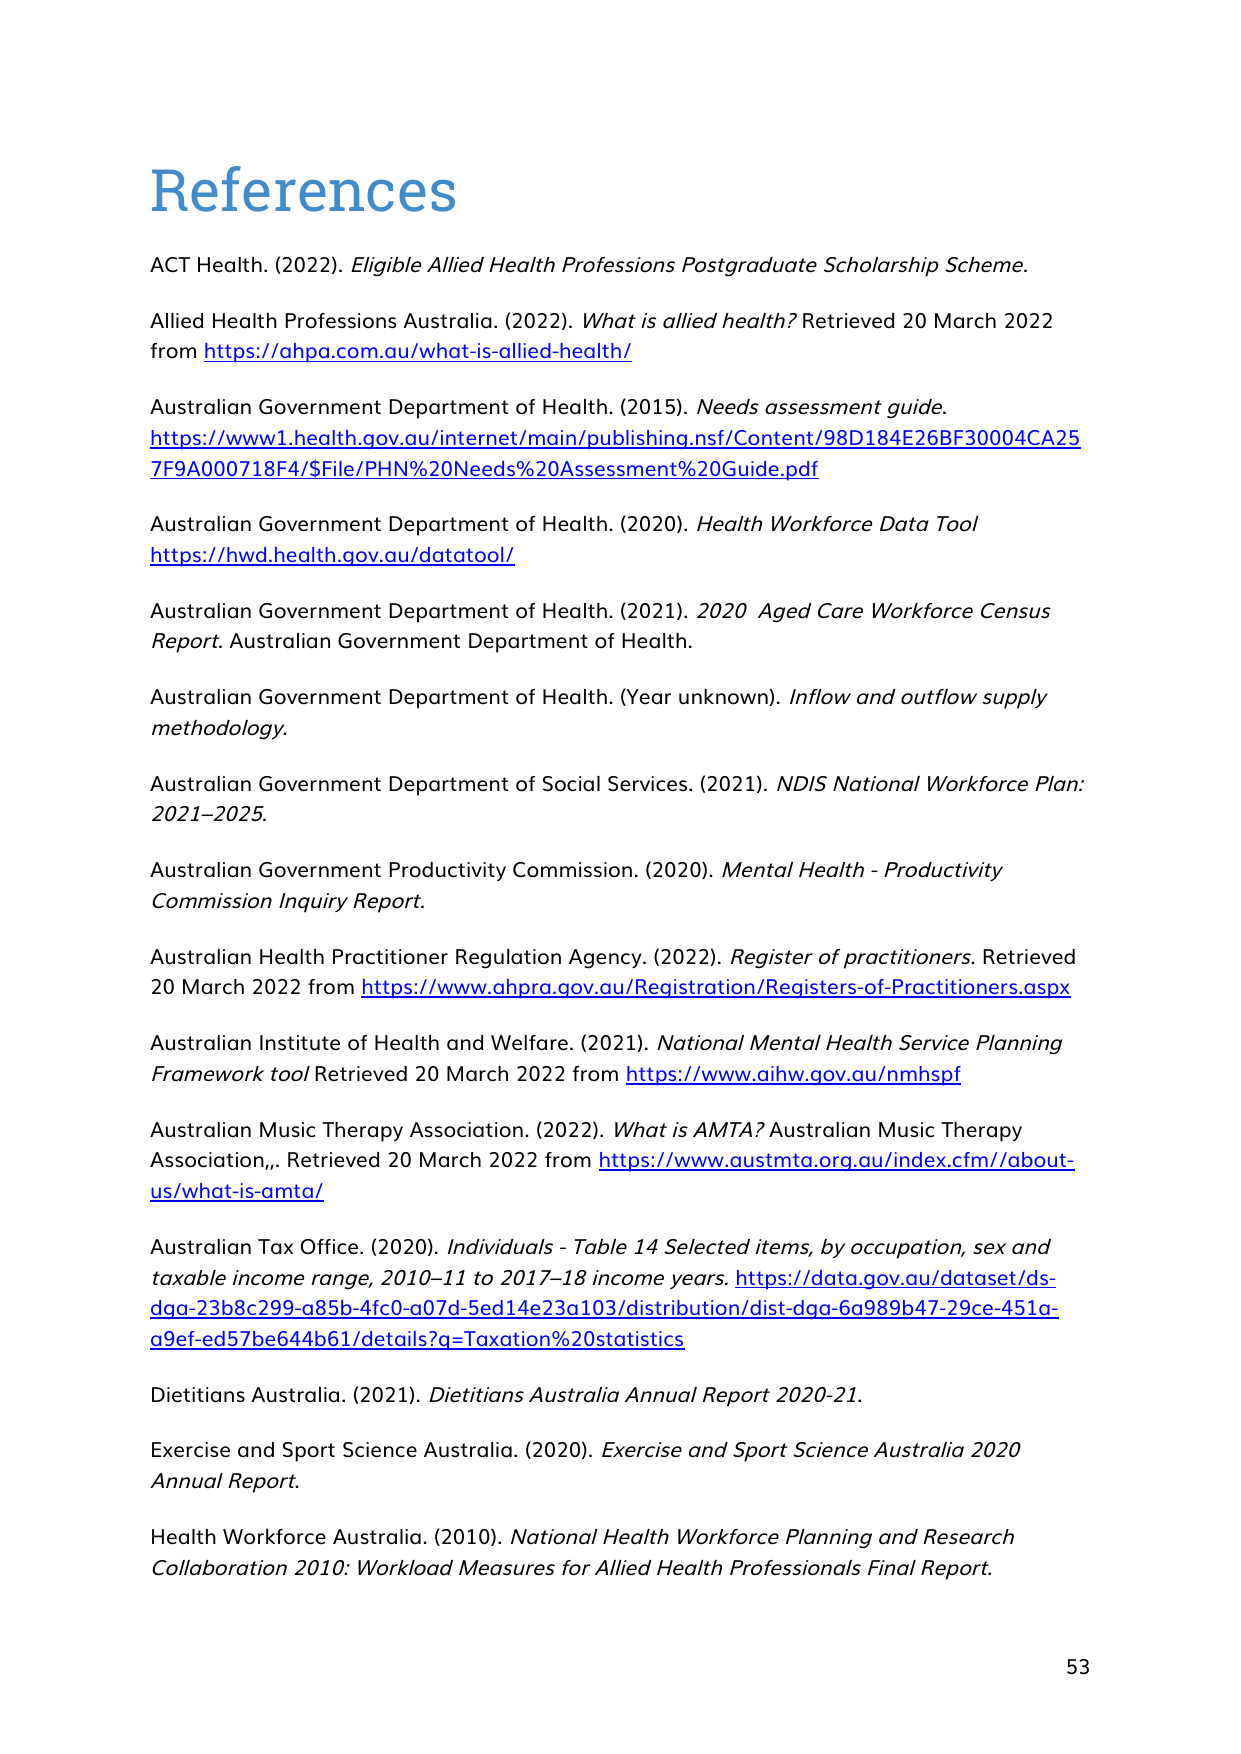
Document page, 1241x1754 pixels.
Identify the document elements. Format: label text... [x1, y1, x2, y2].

text Australian Government Productivity Commission. (2020). Mental Health - Productivity Commission Inquiry Report. [150, 853, 1090, 914]
subtitle References [150, 150, 1090, 227]
text Health Workforce Australia. (2010). National Health Workforce Planning and Research Collaboration 2010: Workload Measures for Allied Health Professionals Final Report. [150, 1520, 1090, 1581]
text Australian Tax Office. (2020). Individuals - Table 14 Selected items, by occupation, sex and taxable income range, 2010–11 to 2017–18 income years. https://data.gov.au/dataset/ds-dga-23b8c299-a85b-4fc0-a07d-5ed14e23a103/distribution/dist-dga-6a989b47-29ce-451a-a9ef-ed57be644b61/details?q=Taxation%20statistics [150, 1229, 1090, 1352]
text Australian Government Department of Health. (Year unknown). Inflow and outflow supply methodology. [150, 680, 1090, 742]
text Australian Government Department of Health. (2015). Needs assessment guide. https://www1.health.gov.au/internet/main/publishing.nsf/Content/98D184E26BF30004CA257F9A000718F4/$File/PHN%20Needs%20Assessment%20Guide.pdf [150, 390, 1090, 482]
text Australian Institute of Health and Welfare. (2021). National Mental Health Service Planning Framework tool Retrieved 20 March 2022 from https://www.aihw.gov.au/nmhspf [150, 1026, 1090, 1087]
text ACT Health. (2022). Eligible Allied Health Professions Postgraduate Scholarship Scheme. [150, 248, 1090, 278]
text Australian Government Department of Health. (2020). Health Workforce Data Tool https://hwd.health.gov.au/datatool/ [150, 507, 1090, 569]
text Australian Government Department of Social Services. (2021). NDIS National Workforce Plan: 2021–2025. [150, 767, 1090, 828]
text Australian Music Therapy Association. (2022). What is AMTA? Australian Music Therapy Association,,. Retrieved 20 March 2022 from https://www.austmta.org.au/index.cfm//about-us/what-is-amta/ [150, 1112, 1090, 1204]
text Australian Health Practitioner Regulation Agency. (2022). Register of practitioners. Retrieved 20 March 2022 from https://www.ahpra.gov.au/Registration/Registers-of-Practitioners.aspx [150, 939, 1090, 1001]
text Australian Government Department of Health. (2021). 2020 Aged Care Workforce Census Report. Australian Government Department of Health. [150, 594, 1090, 655]
text Exercise and Sport Science Australia. (2020). Exercise and Sport Science Australia 2020 Annual Report. [150, 1433, 1090, 1495]
text Allied Health Professions Australia. (2022). What is allied health? Retrieved 20 March 2022 from https://ahpa.com.au/what-is-allied-health/ [150, 303, 1090, 365]
text Dietitians Australia. (2021). Dietitians Australia Annual Report 2020-21. [150, 1377, 1090, 1408]
